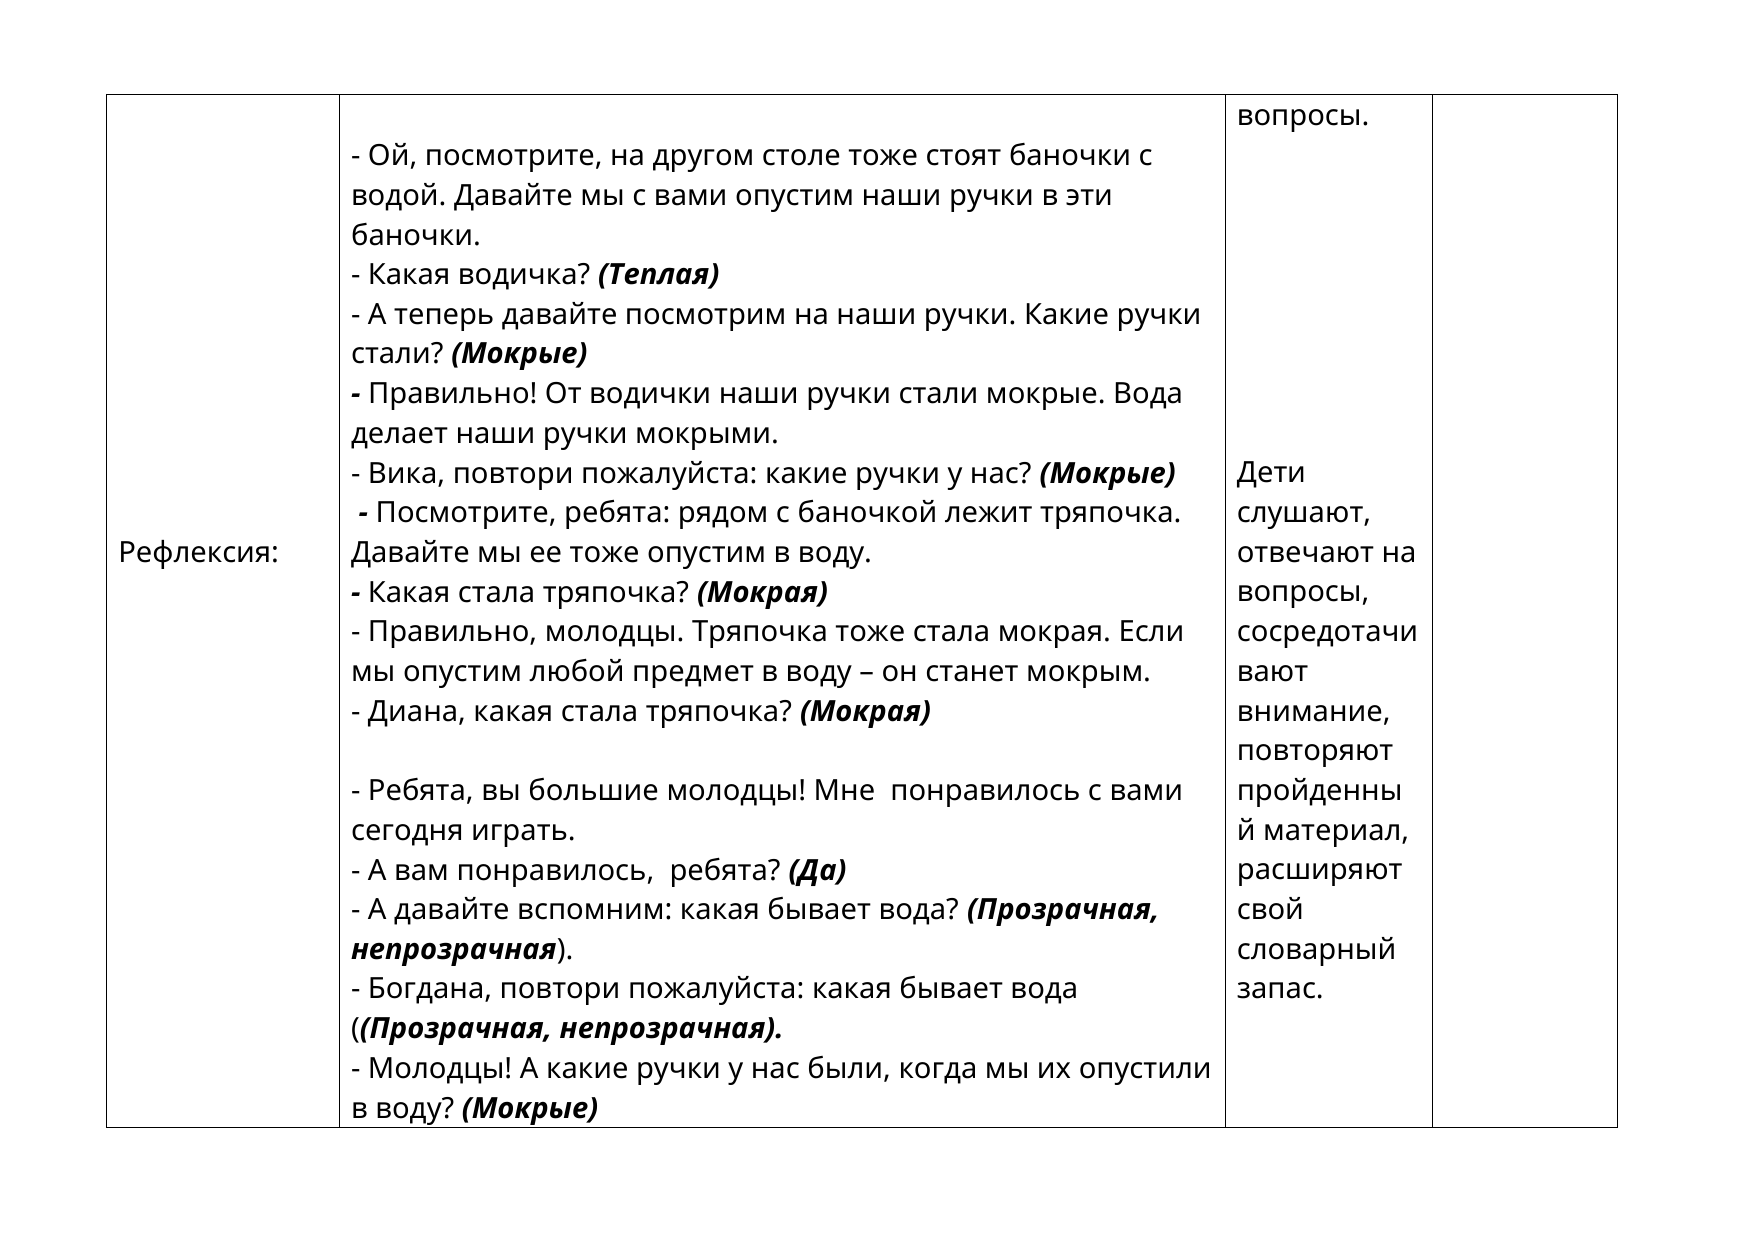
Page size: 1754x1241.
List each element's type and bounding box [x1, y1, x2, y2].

table_cell [1226, 95, 1432, 1127]
table_cell [1433, 95, 1617, 1127]
table_cell [340, 95, 1225, 1127]
table_cell [107, 95, 339, 1127]
